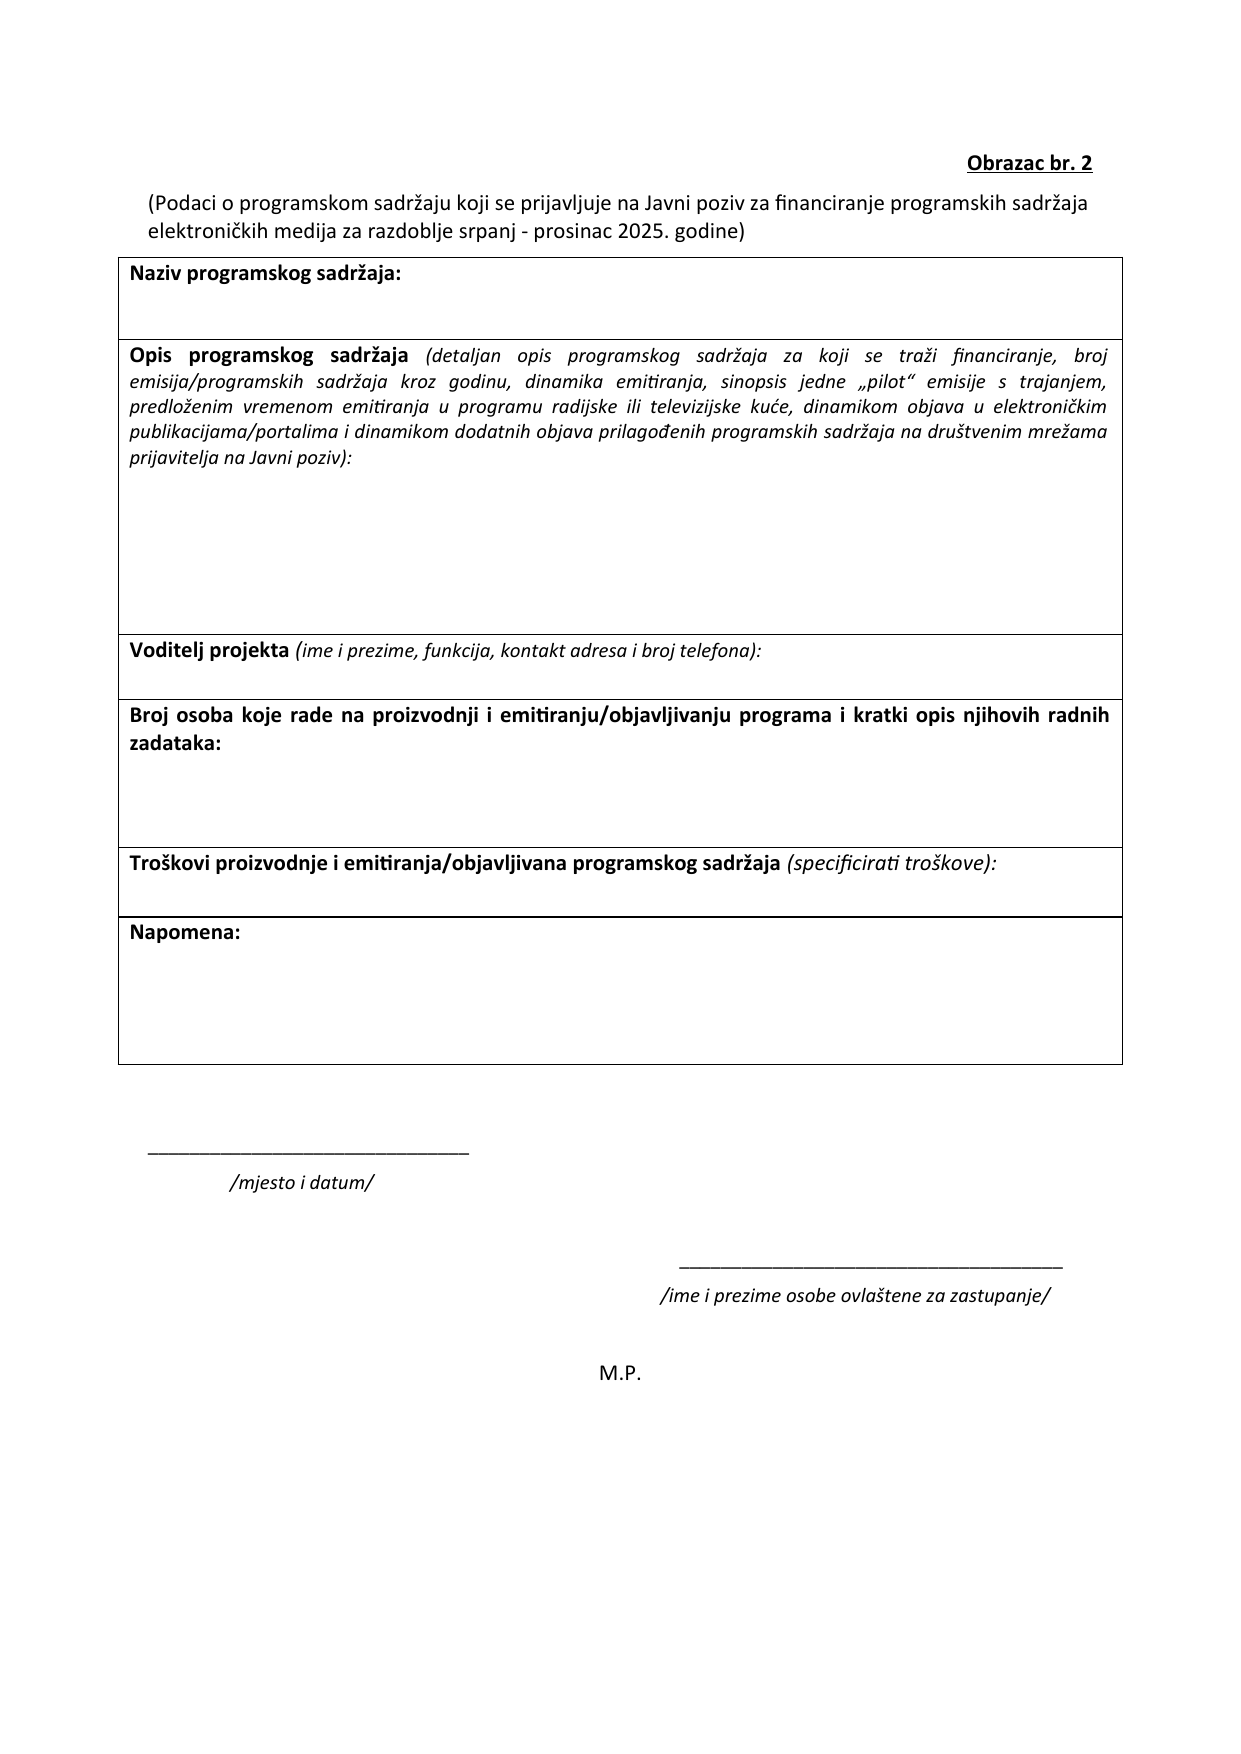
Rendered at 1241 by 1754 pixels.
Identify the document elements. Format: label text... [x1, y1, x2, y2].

table_cell Broj osoba koje rade na proizvodnji i emitiranju/objavljivanju programa i kratki opis njihovih radnih zadataka: [119, 700, 1122, 847]
text /mjesto i datum/ [148, 1169, 458, 1194]
table_header Naziv programskog sadržaja: [119, 258, 1122, 339]
text _______________________________ [148, 1131, 1093, 1156]
table_cell Opis programskog sadržaja (detaljan opis programskog sadržaja za koji se traži financiranje, broj emisija/programskih sadržaja kroz godinu, dinamika emitiranja, sinopsis jedne „pilot“ emisije s trajanjem, predloženim vremenom emitiranja u programu radijske ili televizijske kuće, dinamikom objava u elektroničkim publikacijama/portalima i dinamikom dodatnih objava prilagođenih programskih sadržaja na društvenim mrežama prijavitelja na Javni poziv): [119, 340, 1122, 634]
text _____________________________________ [679, 1245, 1093, 1270]
text /ime i prezime osobe ovlaštene za zastupanje/ [620, 1283, 1093, 1308]
table_cell Napomena: [119, 918, 1122, 1064]
text (Podaci o programskom sadržaju koji se prijavljuje na Javni poziv za financiranje programskih sadržaja elektroničkih medija za razdoblje srpanj - prosinac 2025. godine) [148, 188, 1093, 244]
table_cell Voditelj projekta (ime i prezime, funkcija, kontakt adresa i broj telefona): [119, 635, 1122, 699]
table_cell Troškovi proizvodnje i emitiranja/objavljivana programskog sadržaja (specificirati troškove): [119, 848, 1122, 916]
text M.P. [148, 1358, 1093, 1387]
text Obrazac br. 2 [148, 148, 1093, 176]
